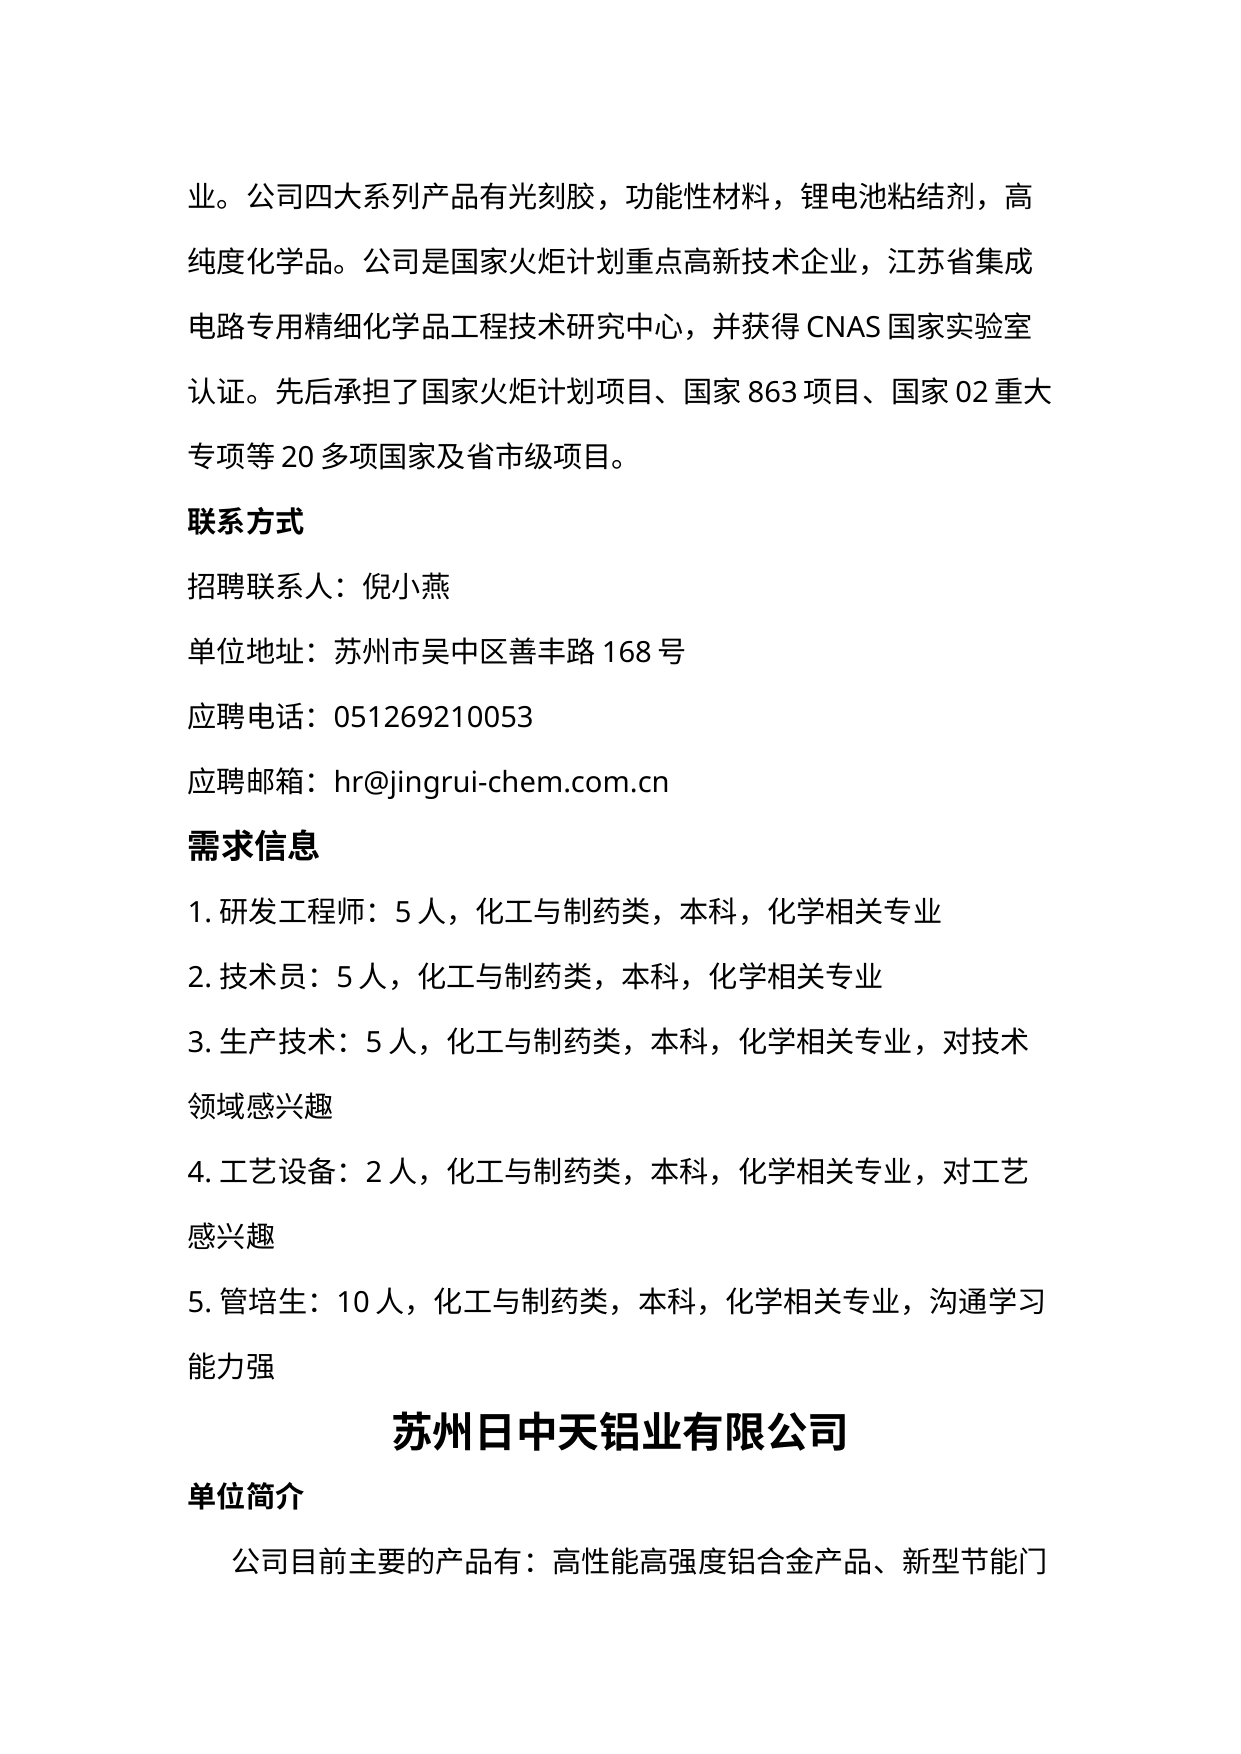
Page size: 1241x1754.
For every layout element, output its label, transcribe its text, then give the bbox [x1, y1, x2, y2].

text 需求信息 [187, 812, 1053, 877]
text 应聘邮箱：hr@jingrui-chem.com.cn [187, 747, 1053, 812]
text 5. 管培生：10人，化工与制药类，本科，化学相关专业，沟通学习能力强 [187, 1267, 1053, 1397]
text 单位简介 [187, 1462, 1053, 1527]
text 单位地址：苏州市吴中区善丰路168号 [187, 617, 1053, 682]
text 1. 研发工程师：5人，化工与制药类，本科，化学相关专业 [187, 877, 1053, 942]
text 招聘联系人：倪小燕 [187, 552, 1053, 617]
text 3. 生产技术：5人，化工与制药类，本科，化学相关专业，对技术领域感兴趣 [187, 1007, 1053, 1137]
text 4. 工艺设备：2人，化工与制药类，本科，化学相关专业，对工艺感兴趣 [187, 1137, 1053, 1267]
text 应聘电话：051269210053 [187, 682, 1053, 747]
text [187, 162, 1053, 487]
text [187, 1527, 1053, 1592]
text 联系方式 [187, 487, 1053, 552]
text 苏州日中天铝业有限公司 [187, 1397, 1053, 1462]
text 2. 技术员：5人，化工与制药类，本科，化学相关专业 [187, 942, 1053, 1007]
